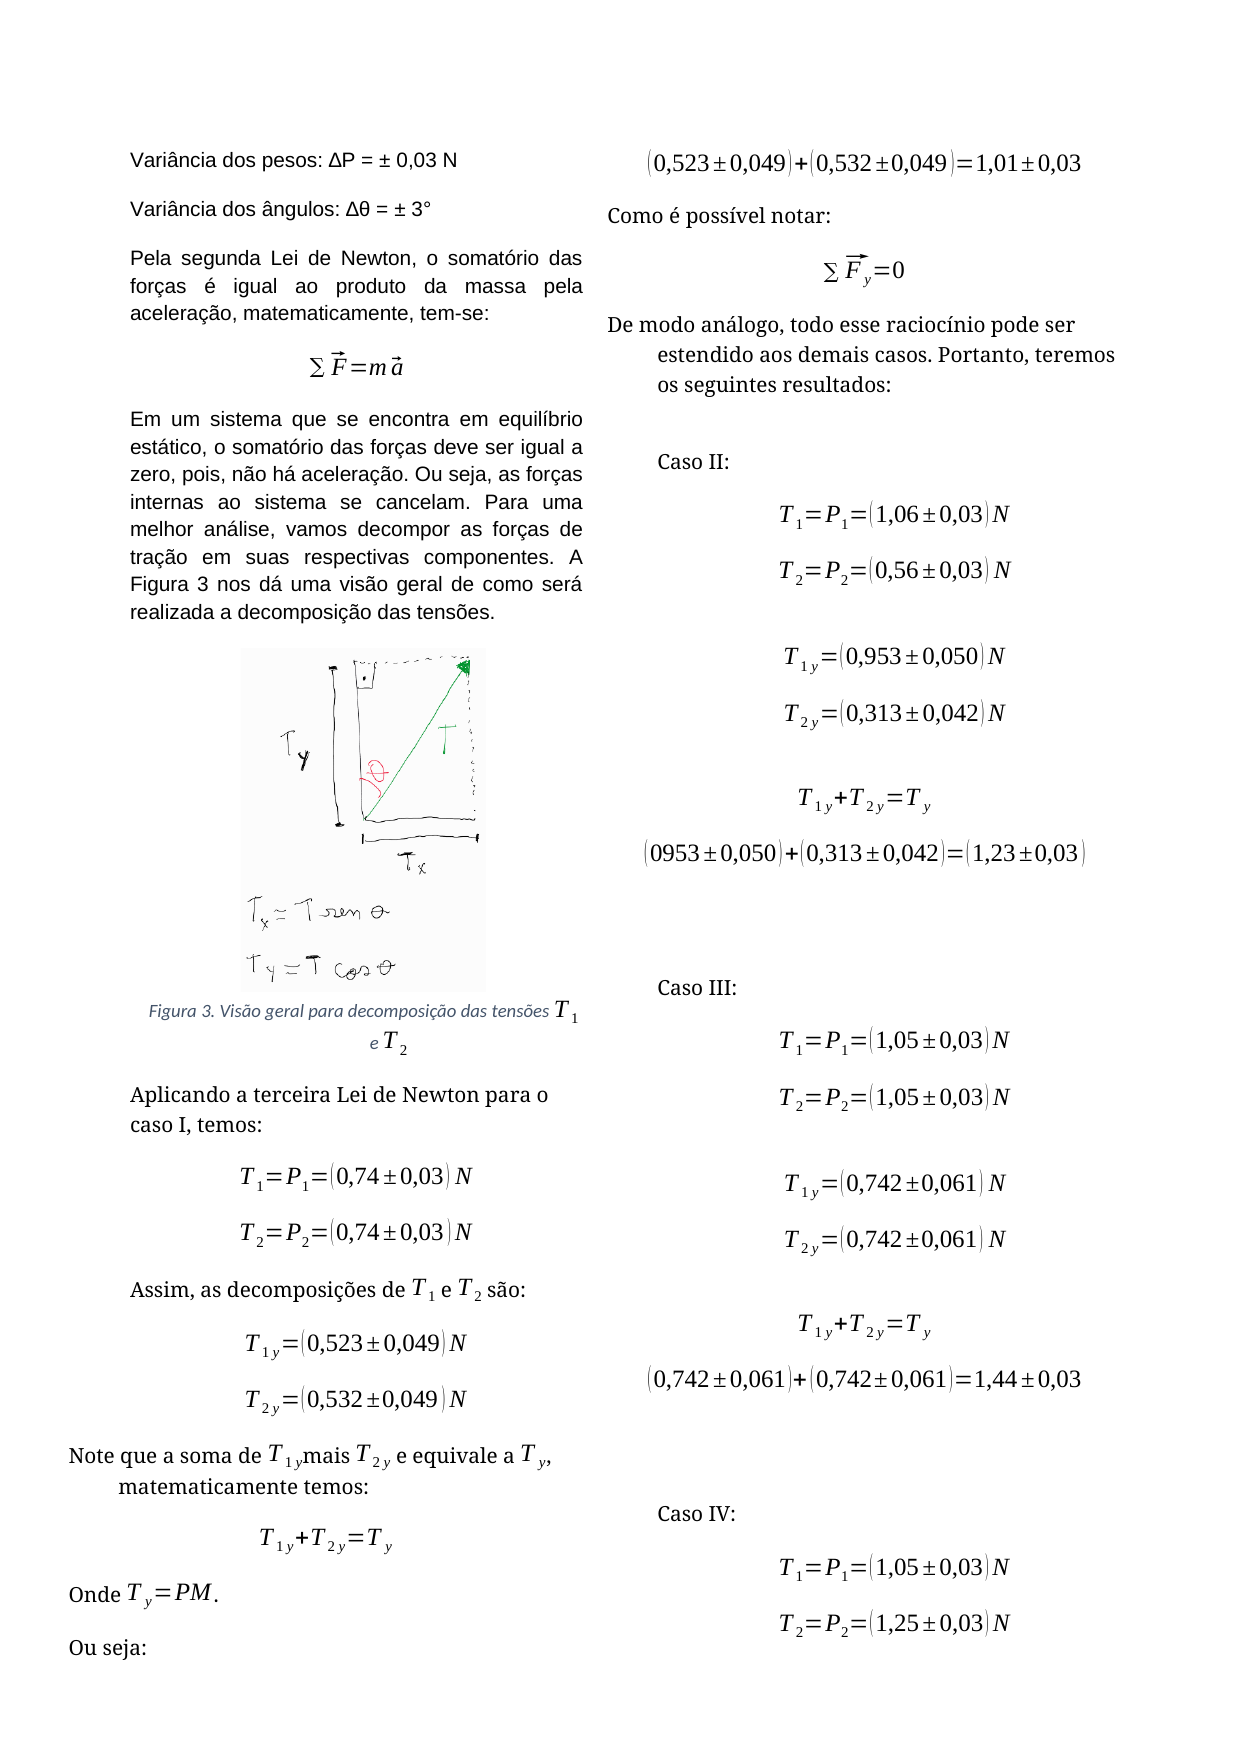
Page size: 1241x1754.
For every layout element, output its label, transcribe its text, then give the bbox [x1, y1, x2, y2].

text ∑ [620, 253, 1122, 287]
text Caso III: [657, 973, 1122, 1002]
text Como é possível notar: [620, 201, 1122, 230]
picture [240, 648, 486, 992]
text Caso IV: [657, 1499, 1122, 1528]
text Em um sistema que se encontra em equilíbrio estático, o somatório das forças deve ser igual a zero, pois, não há aceleração. Ou seja, as forças internas ao sistema se cancelam. Para uma melhor análise, vamos decompor as forças de tração em suas respectivas componentes. A Figura 3 nos dá uma visão geral de como será realizada a decomposição das tensões. [130, 407, 583, 623]
text Aplicando a terceira Lei de Newton para o caso I, temos: [130, 1080, 583, 1138]
text Variância dos pesos: ∆P = ± 0,03 N [130, 148, 583, 172]
text Note que a soma de mais e equivale a , matematicamente temos: [68, 1439, 583, 1501]
text ∑ [130, 351, 583, 381]
text Caso II: [657, 447, 1122, 476]
text Variância dos ângulos: ∆θ = ± 3° [130, 197, 583, 221]
text Onde . [68, 1578, 583, 1610]
text Ou seja: [68, 1633, 583, 1661]
text Assim, as decomposições de e são: [130, 1273, 583, 1304]
text Pela segunda Lei de Newton, o somatório das forças é igual ao produto da massa pela aceleração, matematicamente, tem-se: [130, 246, 583, 325]
text Figura 3. Visão geral para decomposição das tensões e [143, 996, 583, 1058]
text De modo análogo, todo esse raciocínio pode ser estendido aos demais casos. Portanto, teremos os seguintes resultados: [620, 310, 1122, 398]
